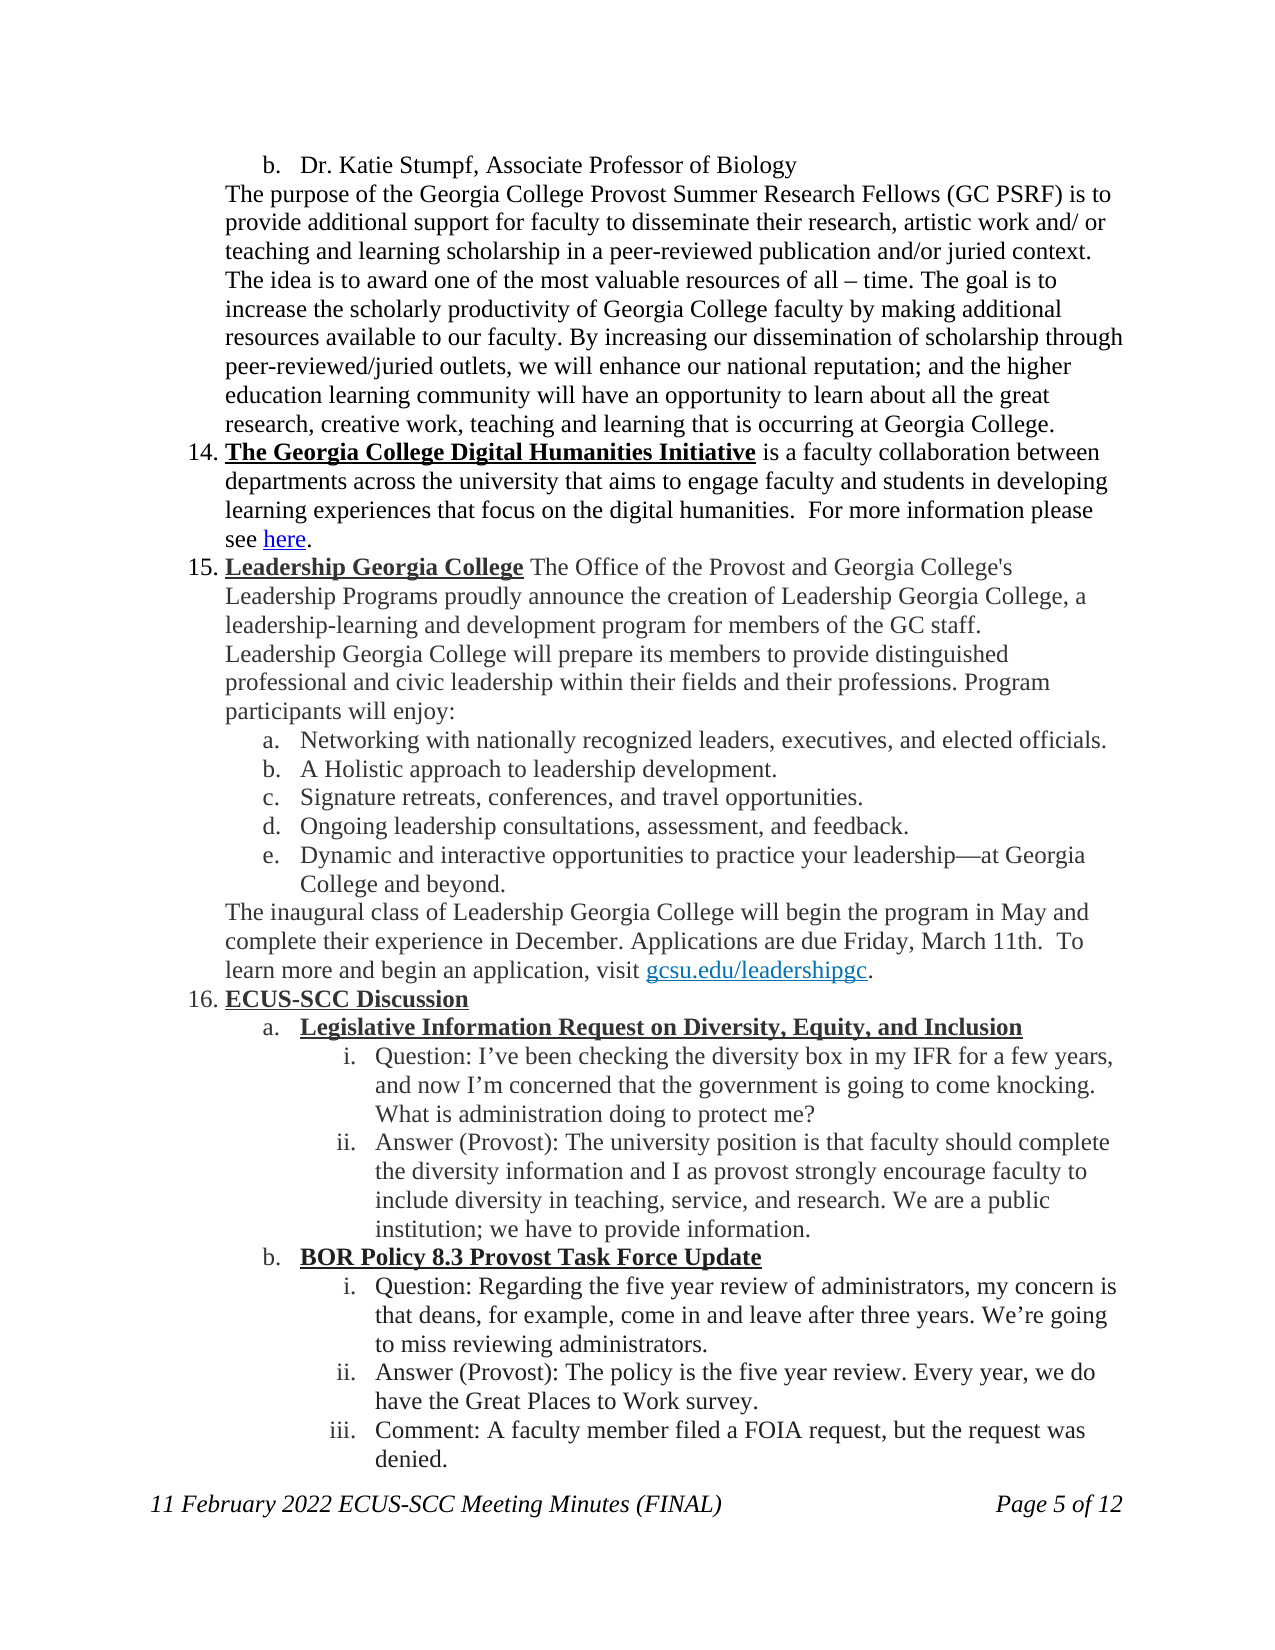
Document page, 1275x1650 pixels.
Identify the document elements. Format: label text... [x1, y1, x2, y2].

list Dr. Katie Stumpf, Associate Professor of Biology [262, 150, 1125, 179]
list A Holistic approach to leadership development. [262, 754, 1125, 782]
list BOR Policy 8.3 Provost Task Force Update [262, 1242, 1125, 1271]
text Leadership Georgia College will prepare its members to provide distinguished professional and civic leadership within their fields and their professions. Program participants will enjoy: [225, 639, 1125, 725]
list Answer (Provost): The university position is that faculty should complete the diversity information and I as provost strongly encourage faculty to include diversity in teaching, service, and research. We are a public institution; we have to provide information. [356, 1127, 1125, 1242]
list Legislative Information Request on Diversity, Equity, and Inclusion [262, 1012, 1125, 1041]
list Question: Regarding the five year review of administrators, my concern is that deans, for example, come in and leave after three years. We’re going to miss reviewing administrators. [356, 1271, 1125, 1357]
text The purpose of the Georgia College Provost Summer Research Fellows (GC PSRF) is to provide additional support for faculty to disseminate their research, artistic work and/ or teaching and learning scholarship in a peer-reviewed publication and/or juried context. The idea is to award one of the most valuable resources of all – time. The goal is to increase the scholarly productivity of Georgia College faculty by making additional resources available to our faculty. By increasing our dissemination of scholarship through peer-reviewed/juried outlets, we will enhance our national reputation; and the higher education learning community will have an opportunity to learn about all the great research, creative work, teaching and learning that is occurring at Georgia College. [225, 179, 1125, 437]
list Ongoing leadership consultations, assessment, and feedback. [262, 811, 1125, 840]
list Dynamic and interactive opportunities to practice your leadership—at Georgia College and beyond. [262, 840, 1125, 897]
list The inaugural class of Leadership Georgia College will begin the program in May and complete their experience in December. Applications are due Friday, March 11th. To learn more and begin an application, visit gcsu.edu/leadershipgc. [225, 897, 1125, 984]
list Signature retreats, conferences, and travel opportunities. [262, 782, 1125, 811]
list Networking with nationally recognized leaders, executives, and elected officials. [262, 725, 1125, 754]
list ECUS-SCC Discussion [187, 984, 1125, 1012]
list Leadership Georgia College The Office of the Provost and Georgia College's Leadership Programs proudly announce the creation of Leadership Georgia College, a leadership-learning and development program for members of the GC staff. [187, 552, 1125, 639]
list Answer (Provost): The policy is the five year review. Every year, we do have the Great Places to Work survey. [356, 1357, 1125, 1415]
list Comment: A faculty member filed a FOIA request, but the request was denied. [356, 1415, 1125, 1472]
list The Georgia College Digital Humanities Initiative is a faculty collaboration between departments across the university that aims to engage faculty and students in developing learning experiences that focus on the digital humanities. For more information please see here. [187, 437, 1125, 552]
list Question: I’ve been checking the diversity box in my IFR for a few years, and now I’m concerned that the government is going to come knocking. What is administration doing to protect me? [356, 1041, 1125, 1127]
